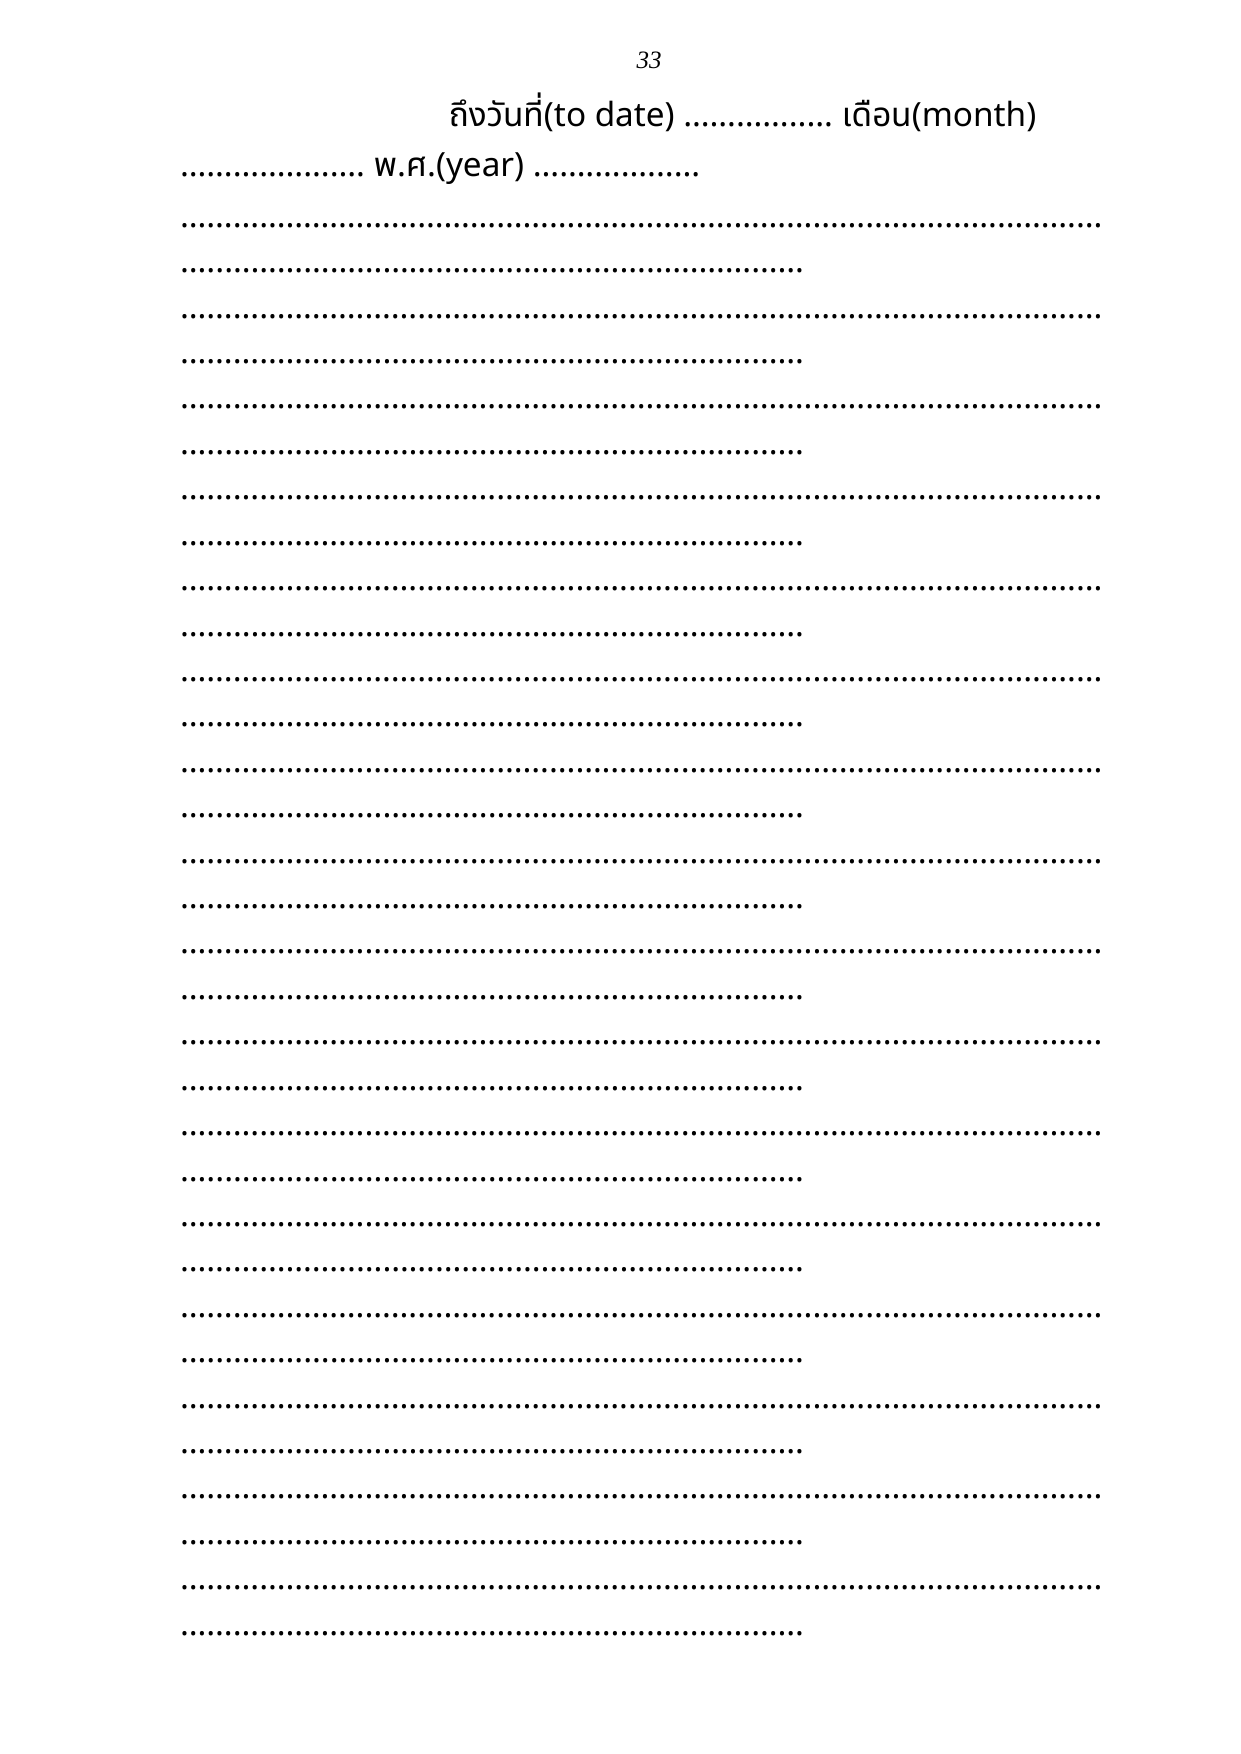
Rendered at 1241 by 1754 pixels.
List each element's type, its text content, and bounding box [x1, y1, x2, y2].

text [180, 1463, 1120, 1554]
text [180, 1372, 1120, 1463]
text ………………………………………………………………………………………………..………………………………………………………… [180, 1282, 1120, 1372]
text ……………………………………………………………………………………………………………..…………………………………………… [180, 282, 1120, 373]
text ……………………………………………………………………………………………………………..…………………………………………… [180, 646, 1120, 737]
text ……………………………………………………………………………………………………………..…………………………………………… [180, 464, 1120, 555]
text ……………………………………………………………………………………………………………..…………………………………………… [180, 1191, 1120, 1282]
text ………………………………………………………………………………………………..………………………………………………………… [180, 737, 1120, 827]
text ……………………………………………………………………………………………………………..…………………………………………… [180, 1009, 1120, 1100]
text ……………………………………………………………………………………………………………..…………………………………………… [180, 827, 1120, 918]
text ………………………………………………………………………………………………..………………………………………………………… [180, 1100, 1120, 1191]
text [180, 1554, 1120, 1645]
text ………………………………………………………………………………………………..………………………………………………………… [180, 555, 1120, 646]
text ถึงวันที่(to date) …………..… เดือน(month) …………..….… พ.ศ.(year) …….……...… ………………………………………………………………………………………………..………………………………………………………… [180, 90, 1120, 282]
text ………………………………………………………………………………………………..………………………………………………………… [180, 918, 1120, 1009]
text ………………………………………………………………………………………………..………………………………………………………… [180, 373, 1120, 464]
